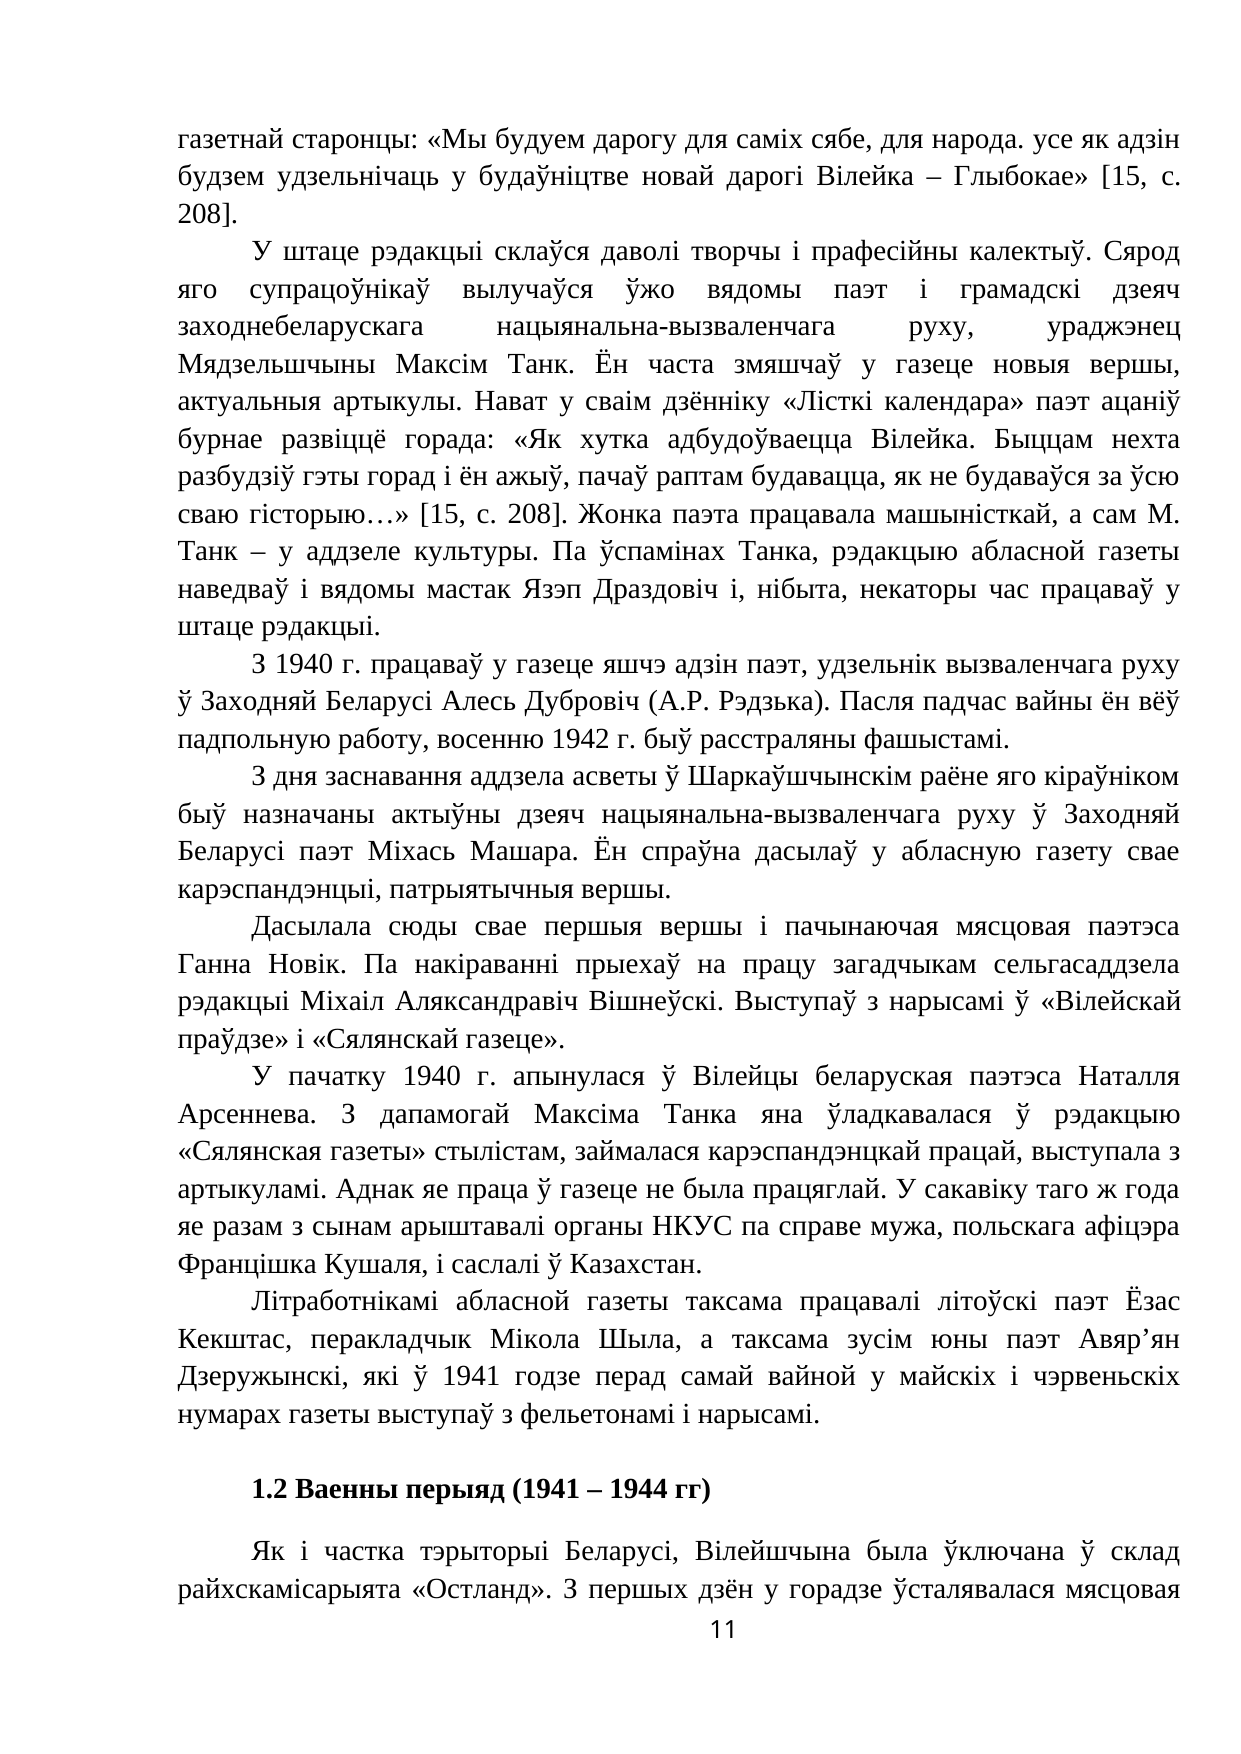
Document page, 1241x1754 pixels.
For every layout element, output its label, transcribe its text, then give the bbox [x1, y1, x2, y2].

list Дасылала сюды свае першыя вершы і пачынаючая мясцовая паэтэса Ганна Новік. Па накіраванні прыехаў на працу загадчыкам сельгасаддзела рэдакцыі Міхаіл Аляксандравіч Вішнеўскі. Выступаў з нарысамі ў «Вілейскай праўдзе» і «Сялянскай газеце». [177, 906, 1181, 1056]
list З дня заснавання аддзела асветы ў Шаркаўшчынскім раёне яго кіраўніком быў назначаны актыўны дзеяч нацыянальна-вызваленчага руху ў Заходняй Беларусі паэт Міхась Машара. Ён спраўна дасылаў у абласную газету свае карэспандэнцыі, патрыятычныя вершы. [177, 756, 1181, 906]
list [177, 118, 1181, 231]
list З 1940 г. працаваў у газеце яшчэ адзін паэт, удзельнік вызваленчага руху ў Заходняй Беларусі Алесь Дубровіч (А.Р. Рэдзька). Пасля падчас вайны ён вёў падпольную работу, восенню 1942 г. быў расстраляны фашыстамі. [177, 643, 1181, 756]
list У пачатку 1940 г. апынулася ў Вілейцы беларуская паэтэса Наталля Арсеннева. З дапамогай Максіма Танка яна ўладкавалася ў рэдакцыю «Сялянская газеты» стылістам, займалася карэспандэнцкай працай, выступала з артыкуламі. Аднак яе праца ў газеце не была працяглай. У сакавіку таго ж года яе разам з сынам арыштавалі органы НКУС па справе мужа, польскага афіцэра Францішка Кушаля, і саслалі ў Казахстан. [177, 1056, 1181, 1281]
list Літработнікамі абласной газеты таксама працавалі літоўскі паэт Ёзас Кекштас, перакладчык Мікола Шыла, а таксама зусім юны паэт Авяр’ян Дзеружынскі, які ў 1941 годзе перад самай вайной у майскіх і чэрвеньскіх нумарах газеты выступаў з фельетонамі і нарысамі. [177, 1281, 1181, 1431]
list 1.2 Ваенны перыяд (1941 – 1944 гг) [177, 1468, 1181, 1506]
list У штаце рэдакцыі склаўся даволі творчы і прафесійны калектыў. Сярод яго супрацоўнікаў вылучаўся ўжо вядомы паэт і грамадскі дзеяч заходнебеларускага нацыянальна-вызваленчага руху, ураджэнец Мядзельшчыны Максім Танк. Ён часта змяшчаў у газеце новыя вершы, актуальныя артыкулы. Нават у сваім дзённіку «Лісткі календара» паэт ацаніў бурнае развіццё горада: «Як хутка адбудоўваецца Вілейка. Быццам нехта разбудзіў гэты горад і ён ажыў, пачаў раптам будавацца, як не будаваўся за ўсю сваю гісторыю…» [15, c. 208]. Жонка паэта працавала машыністкай, а сам М. Танк – у аддзеле культуры. Па ўспамінах Танка, рэдакцыю абласной газеты наведваў і вядомы мастак Язэп Драздовіч і, нібыта, некаторы час працаваў у штаце рэдакцыі. [177, 231, 1181, 643]
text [177, 1531, 1181, 1606]
